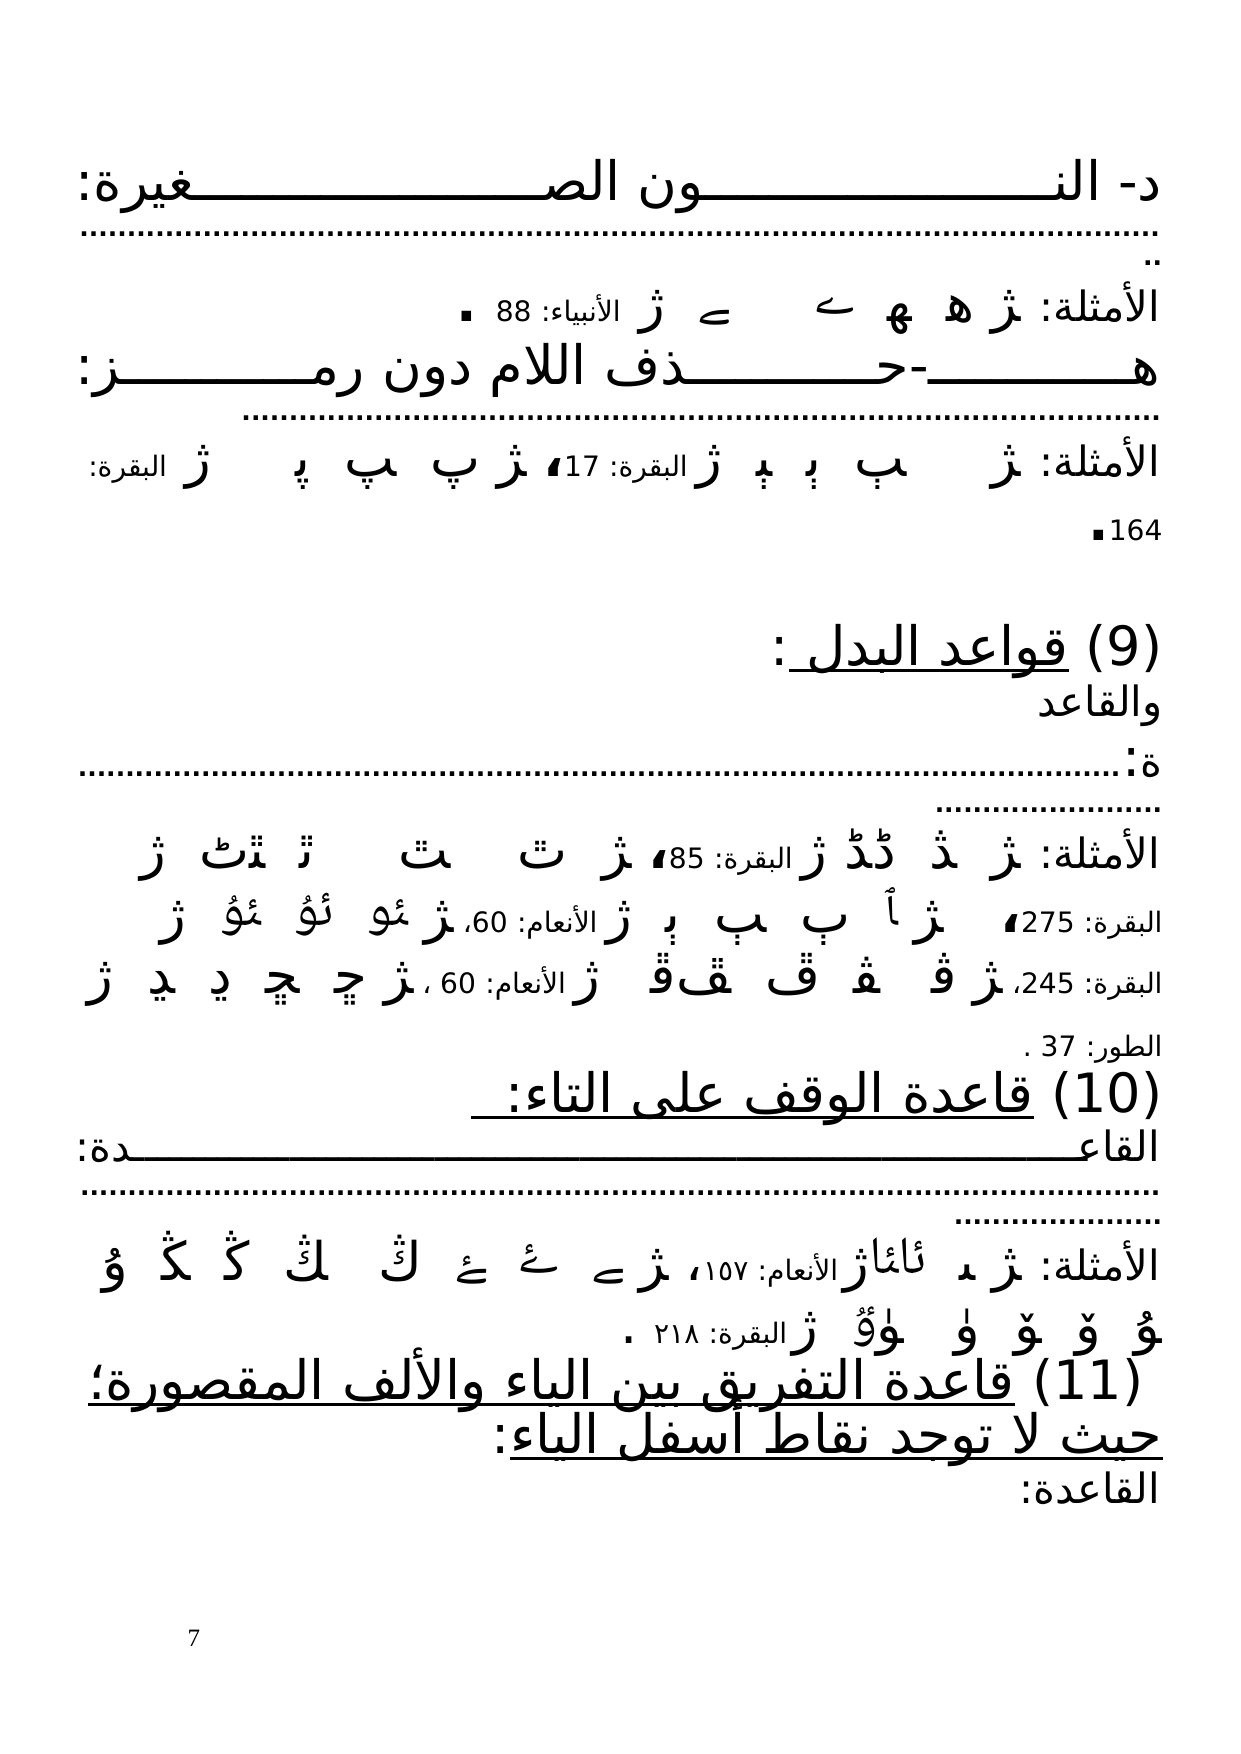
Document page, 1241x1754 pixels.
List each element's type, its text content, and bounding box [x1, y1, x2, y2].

text القاعدة: ........................................................................................................................................ [75, 1123, 1162, 1230]
text هـ-حذف اللام دون رمز: ................................................................................................. [75, 334, 1162, 427]
text والقاعدة:...................................................................................................................................... [75, 678, 1162, 819]
text الأمثلة: ﮋ ﮇ ﮈﮉ ﮊ البقرة: 85، ﮋ ﭢ ﭣ ﭤ ﭥﭦ ﮊ البقرة: 275، ﮋ ﭑ ﭒ ﭓ ﭔ ﮊ الأنعام: 60، ﮋ ﯯ ﯰ ﯱ ﮊ البقرة: 245، ﮋ ﭬ ﭭ ﭮ ﭯﭰ ﮊ الأنعام: 60 ، ﮋ ﮀ ﮁ ﮂ ﮃ ﮊ الطور: 37 . [75, 819, 1163, 1069]
text (11) قاعدة التفريق بين الياء والألف المقصورة؛ حيث لا توجد نقاط أسفل الياء: [75, 1356, 1162, 1464]
text (10) قاعدة الوقف على التاء: [75, 1069, 1162, 1123]
text (9) قواعد البدل : [75, 615, 1162, 678]
text د- النون الصغيرة: .................................................................................................................... [75, 150, 1162, 271]
text الأمثلة: ﮋ ﮬ ﮭ ﮮ ﮯ ﮊ الأنبياء: 88 . [75, 271, 1162, 334]
text الأمثلة: ﮋ ﭓ ﭔ ﭕ ﮊ البقرة: 17، ﮋ ﭖ ﭗ ﭘ ﮊ البقرة: 164. [75, 427, 1162, 553]
text الأمثلة: ﮋ ﯩ ﯪﯫﮊ الأنعام: ١٥٧، ﮋ ﮯ ﮰ ﮱ ﯓ ﯔ ﯕ ﯖ ﯗ ﯘ ﯙ ﯚ ﯛ ﯜﯝ ﮊ البقرة: ٢١٨ . [75, 1230, 1163, 1356]
text القاعدة: [75, 1464, 1162, 1513]
